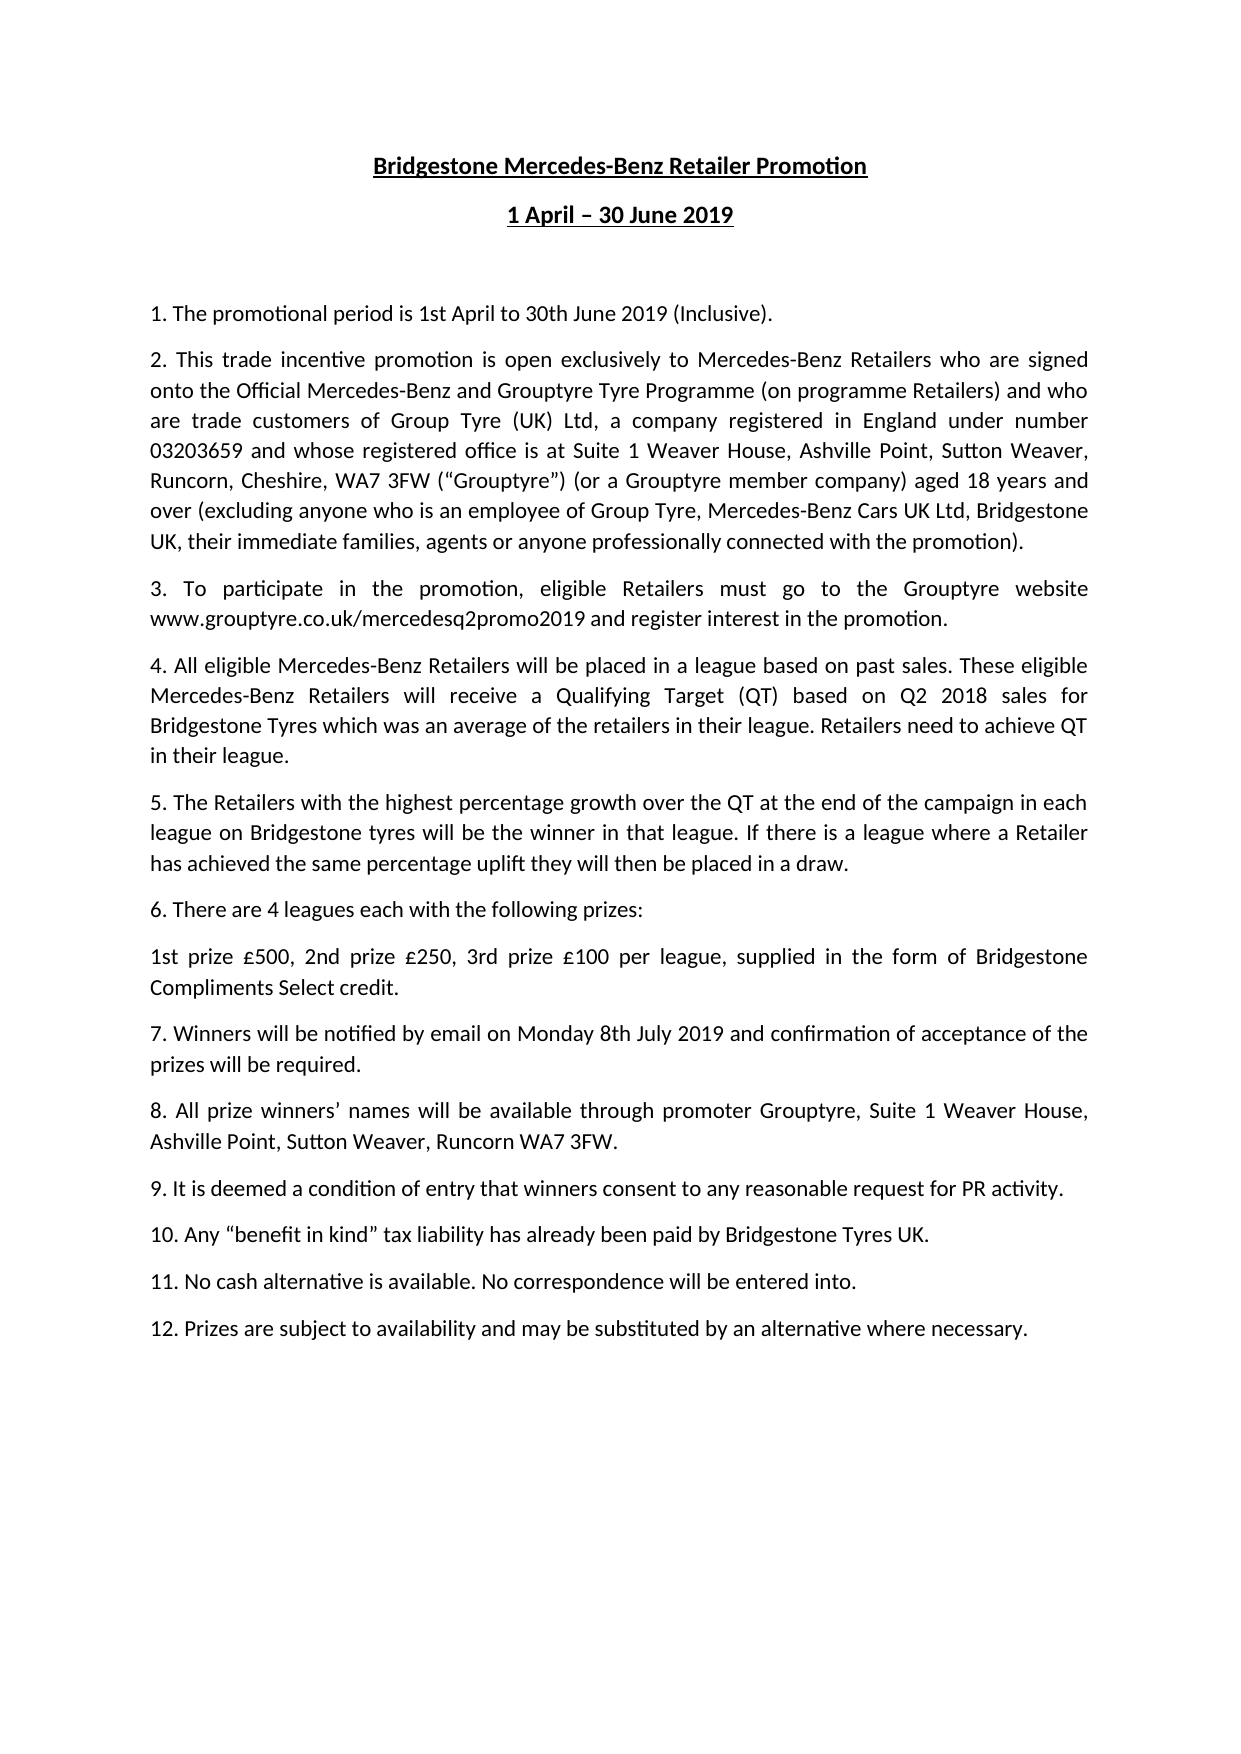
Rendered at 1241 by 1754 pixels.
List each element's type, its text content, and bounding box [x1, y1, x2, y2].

text 5. The Retailers with the highest percentage growth over the QT at the end of the campaign in each league on Bridgestone tyres will be the winner in that league. If there is a league where a Retailer has achieved the same percentage uplift they will then be placed in a draw. [150, 788, 1090, 877]
text 3. To participate in the promotion, eligible Retailers must go to the Grouptyre website www.grouptyre.co.uk/mercedesq2promo2019 and register interest in the promotion. [150, 574, 1090, 632]
text 2. This trade incentive promotion is open exclusively to Mercedes-Benz Retailers who are signed onto the Official Mercedes-Benz and Grouptyre Tyre Programme (on programme Retailers) and who are trade customers of Group Tyre (UK) Ltd, a company registered in England under number 03203659 and whose registered office is at Suite 1 Weaver House, Ashville Point, Sutton Weaver, Runcorn, Cheshire, WA7 3FW (“Grouptyre”) (or a Grouptyre member company) aged 18 years and over (excluding anyone who is an employee of Group Tyre, Mercedes-Benz Cars UK Ltd, Bridgestone UK, their immediate families, agents or anyone professionally connected with the promotion). [150, 346, 1090, 555]
text 4. All eligible Mercedes-Benz Retailers will be placed in a league based on past sales. These eligible Mercedes-Benz Retailers will receive a Qualifying Target (QT) based on Q2 2018 sales for Bridgestone Tyres which was an average of the retailers in their league. Retailers need to achieve QT in their league. [150, 651, 1090, 769]
text 1st prize £500, 2nd prize £250, 3rd prize £100 per league, supplied in the form of Bridgestone Compliments Select credit. [150, 942, 1090, 1001]
text 1. The promotional period is 1st April to 30th June 2019 (Inclusive). [150, 299, 1090, 327]
text 12. Prizes are subject to availability and may be substituted by an alternative where necessary. [150, 1314, 1090, 1342]
text 9. It is deemed a condition of entry that winners consent to any reasonable request for PR activity. [150, 1174, 1090, 1202]
text 8. All prize winners’ names will be available through promoter Grouptyre, Suite 1 Weaver House, Ashville Point, Sutton Weaver, Runcorn WA7 3FW. [150, 1097, 1090, 1155]
text 10. Any “benefit in kind” tax liability has already been paid by Bridgestone Tyres UK. [150, 1221, 1090, 1249]
text 6. There are 4 leagues each with the following prizes: [150, 896, 1090, 924]
text Bridgestone Mercedes-Benz Retailer Promotion [150, 150, 1090, 181]
text 11. No cash alternative is available. No correspondence will be entered into. [150, 1267, 1090, 1296]
text 1 April – 30 June 2019 [150, 199, 1090, 230]
text 7. Winners will be notified by email on Monday 8th July 2019 and confirmation of acceptance of the prizes will be required. [150, 1019, 1090, 1078]
